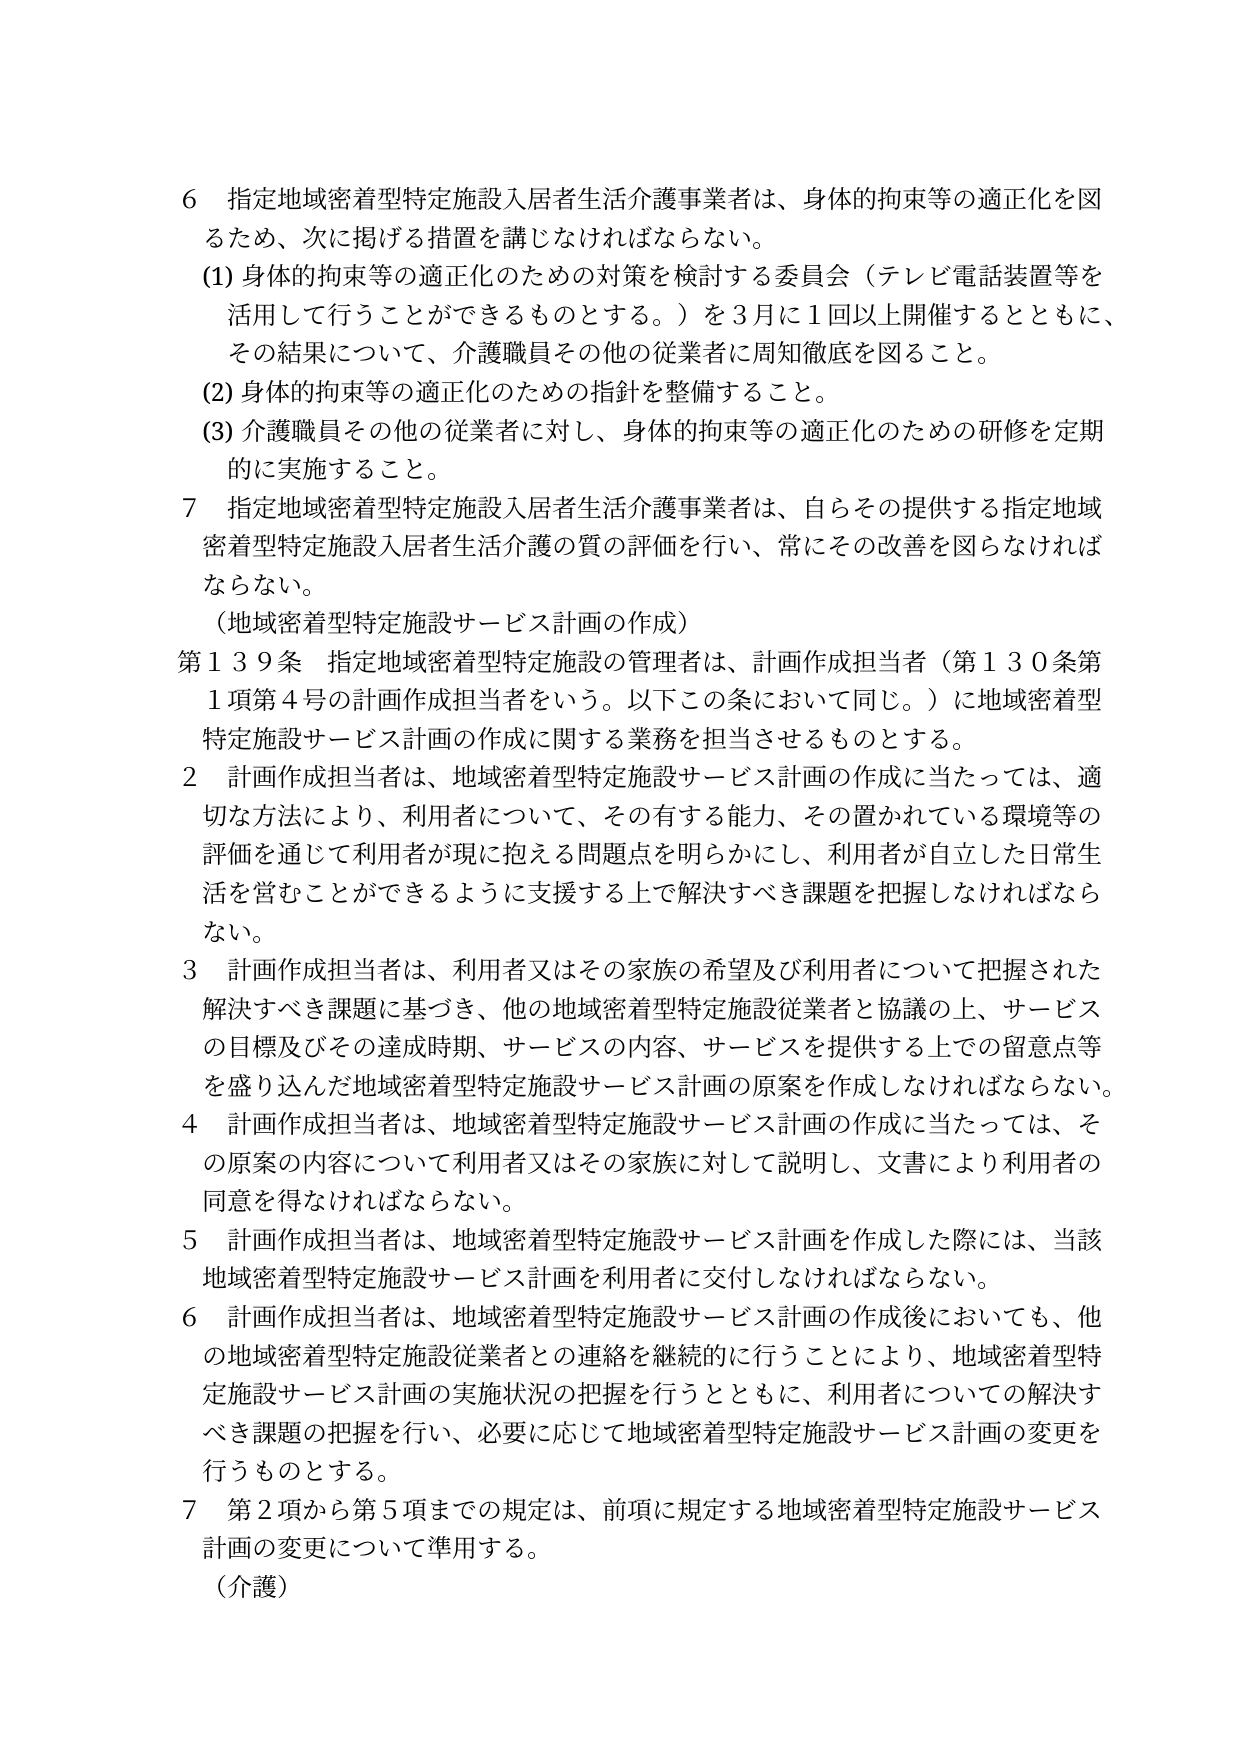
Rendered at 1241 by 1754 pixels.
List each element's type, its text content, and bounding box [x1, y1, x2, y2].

text ５ 計画作成担当者は、地域密着型特定施設サービス計画を作成した際には、当該地域密着型特定施設サービス計画を利用者に交付しなければならない。 [177, 1219, 1104, 1296]
text ６ 指定地域密着型特定施設入居者生活介護事業者は、身体的拘束等の適正化を図るため、次に掲げる措置を講じなければならない。 [177, 179, 1104, 256]
text ７ 第２項から第５項までの規定は、前項に規定する地域密着型特定施設サービス計画の変更について準用する。 [177, 1489, 1104, 1566]
text ７ 指定地域密着型特定施設入居者生活介護事業者は、自らその提供する指定地域密着型特定施設入居者生活介護の質の評価を行い、常にその改善を図らなければならない。 [177, 487, 1104, 603]
text ２ 計画作成担当者は、地域密着型特定施設サービス計画の作成に当たっては、適切な方法により、利用者について、その有する能力、その置かれている環境等の評価を通じて利用者が現に抱える問題点を明らかにし、利用者が自立した日常生活を営むことができるように支援する上で解決すべき課題を把握しなければならない。 [177, 757, 1104, 949]
text 第１３９条 指定地域密着型特定施設の管理者は、計画作成担当者（第１３０条第１項第４号の計画作成担当者をいう。以下この条において同じ。）に地域密着型特定施設サービス計画の作成に関する業務を担当させるものとする。 [177, 641, 1104, 757]
text ３ 計画作成担当者は、利用者又はその家族の希望及び利用者について把握された解決すべき課題に基づき、他の地域密着型特定施設従業者と協議の上、サービスの目標及びその達成時期、サービスの内容、サービスを提供する上での留意点等を盛り込んだ地域密着型特定施設サービス計画の原案を作成しなければならない。 [177, 949, 1104, 1104]
text (1) 身体的拘束等の適正化のための対策を検討する委員会（テレビ電話装置等を活用して行うことができるものとする。）を３月に１回以上開催するとともに、その結果について、介護職員その他の従業者に周知徹底を図ること。 [202, 256, 1104, 371]
text (3) 介護職員その他の従業者に対し、身体的拘束等の適正化のための研修を定期的に実施すること。 [202, 410, 1104, 487]
text （地域密着型特定施設サービス計画の作成） [202, 603, 1104, 641]
text （介護） [202, 1566, 1104, 1605]
text ４ 計画作成担当者は、地域密着型特定施設サービス計画の作成に当たっては、その原案の内容について利用者又はその家族に対して説明し、文書により利用者の同意を得なければならない。 [177, 1104, 1104, 1219]
text ６ 計画作成担当者は、地域密着型特定施設サービス計画の作成後においても、他の地域密着型特定施設従業者との連絡を継続的に行うことにより、地域密着型特定施設サービス計画の実施状況の把握を行うとともに、利用者についての解決すべき課題の把握を行い、必要に応じて地域密着型特定施設サービス計画の変更を行うものとする。 [177, 1296, 1104, 1489]
text (2) 身体的拘束等の適正化のための指針を整備すること。 [202, 371, 1104, 410]
